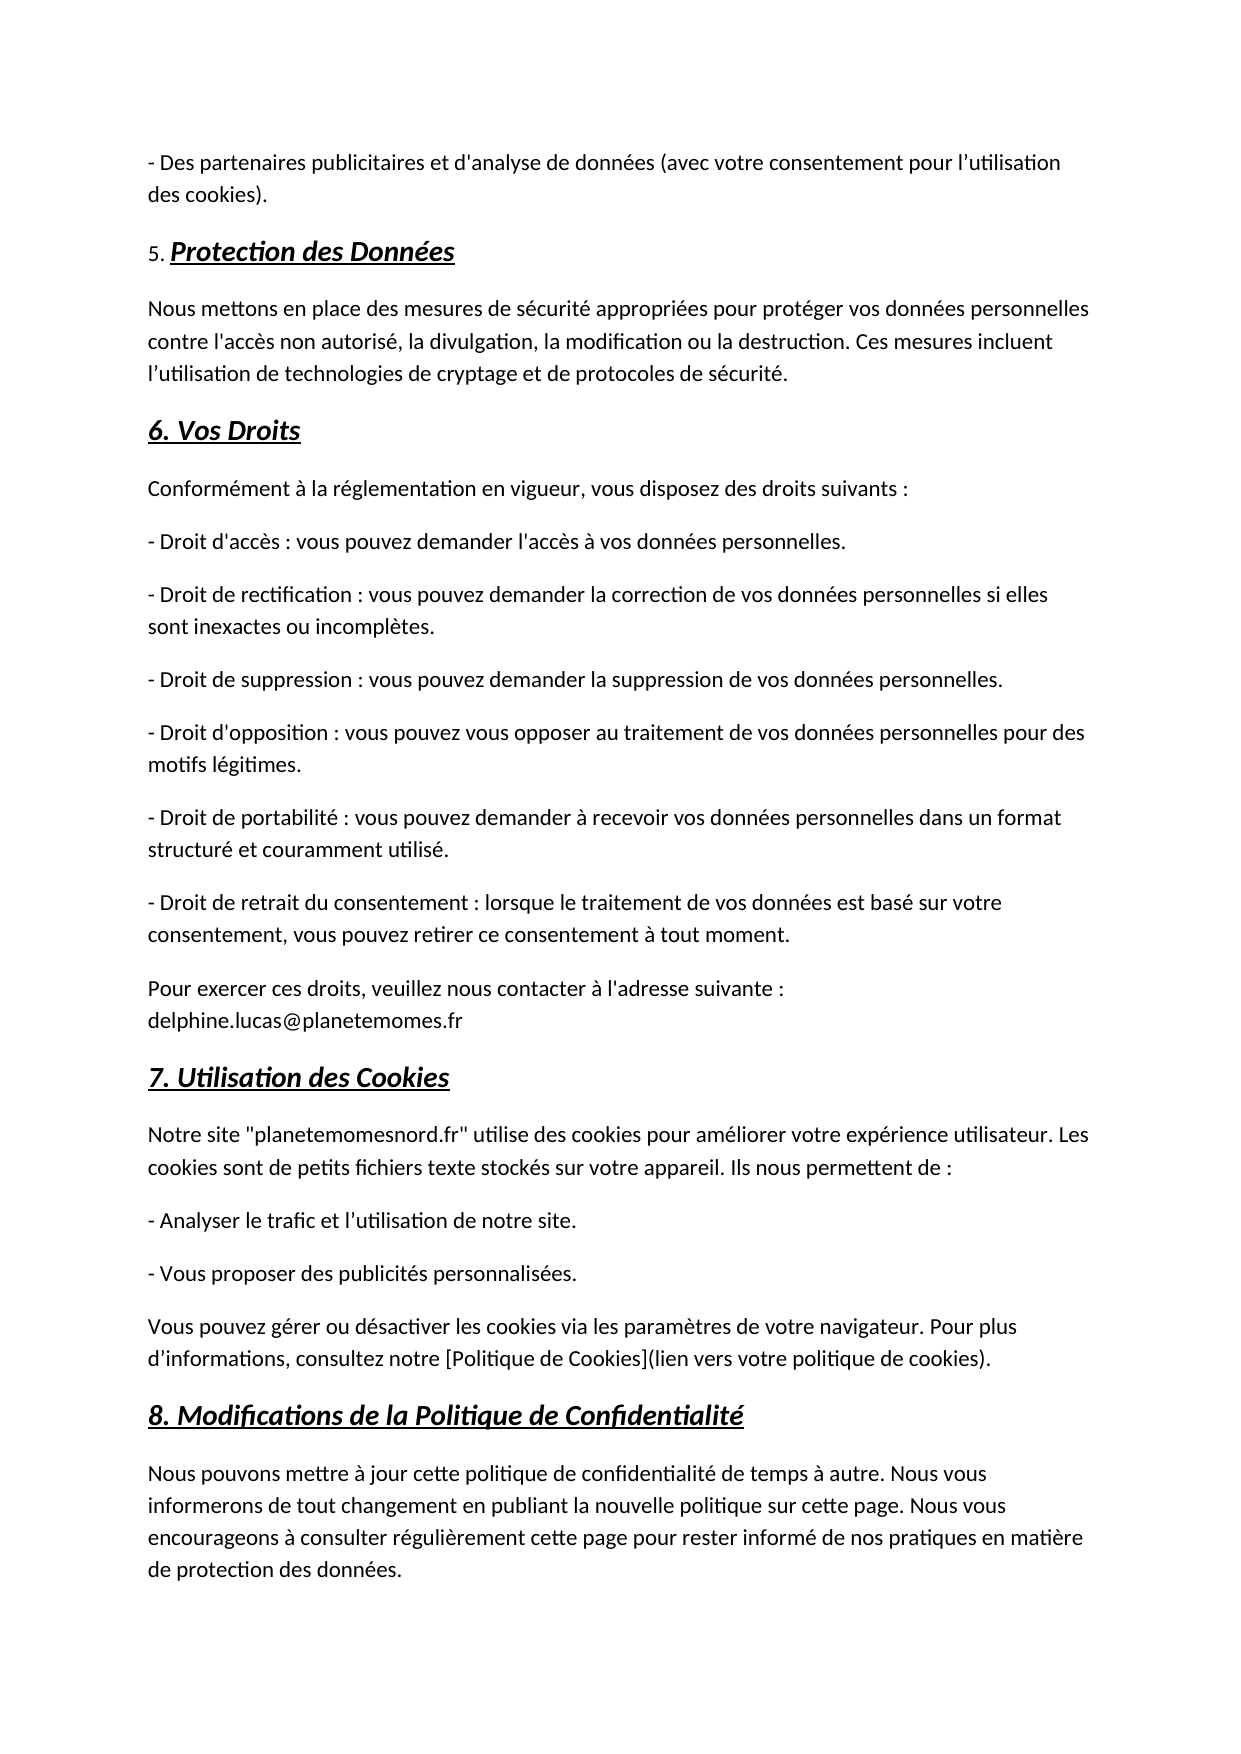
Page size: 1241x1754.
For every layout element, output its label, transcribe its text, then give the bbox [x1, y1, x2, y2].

text Pour exercer ces droits, veuillez nous contacter à l'adresse suivante : delphine.lucas@planetemomes.fr [148, 974, 1093, 1034]
text - Droit d'opposition : vous pouvez vous opposer au traitement de vos données personnelles pour des motifs légitimes. [148, 718, 1093, 778]
text - Droit de retrait du consentement : lorsque le traitement de vos données est basé sur votre consentement, vous pouvez retirer ce consentement à tout moment. [148, 888, 1093, 949]
text 5. Protection des Données [148, 233, 1093, 268]
text 6. Vos Droits [148, 412, 1093, 448]
text - Droit de suppression : vous pouvez demander la suppression de vos données personnelles. [148, 665, 1093, 693]
text Notre site "planetemomesnord.fr" utilise des cookies pour améliorer votre expérience utilisateur. Les cookies sont de petits fichiers texte stockés sur votre appareil. Ils nous permettent de : [148, 1121, 1093, 1181]
text Vous pouvez gérer ou désactiver les cookies via les paramètres de votre navigateur. Pour plus d’informations, consultez notre [Politique de Cookies](lien vers votre politique de cookies). [148, 1312, 1093, 1372]
text Conformément à la réglementation en vigueur, vous disposez des droits suivants : [148, 474, 1093, 502]
text - Droit d'accès : vous pouvez demander l'accès à vos données personnelles. [148, 527, 1093, 555]
text Nous pouvons mettre à jour cette politique de confidentialité de temps à autre. Nous vous informerons de tout changement en publiant la nouvelle politique sur cette page. Nous vous encourageons à consulter régulièrement cette page pour rester informé de nos pratiques en matière de protection des données. [148, 1459, 1093, 1583]
text Nous mettons en place des mesures de sécurité appropriées pour protéger vos données personnelles contre l'accès non autorisé, la divulgation, la modification ou la destruction. Ces mesures incluent l’utilisation de technologies de cryptage et de protocoles de sécurité. [148, 294, 1093, 387]
text - Des partenaires publicitaires et d'analyse de données (avec votre consentement pour l’utilisation des cookies). [148, 148, 1093, 208]
text - Droit de portabilité : vous pouvez demander à recevoir vos données personnelles dans un format structuré et couramment utilisé. [148, 803, 1093, 863]
text 7. Utilisation des Cookies [148, 1059, 1093, 1094]
text - Analyser le trafic et l’utilisation de notre site. [148, 1206, 1093, 1234]
text - Droit de rectification : vous pouvez demander la correction de vos données personnelles si elles sont inexactes ou incomplètes. [148, 580, 1093, 640]
text - Vous proposer des publicités personnalisées. [148, 1259, 1093, 1287]
text 8. Modifications de la Politique de Confidentialité [148, 1397, 1093, 1433]
